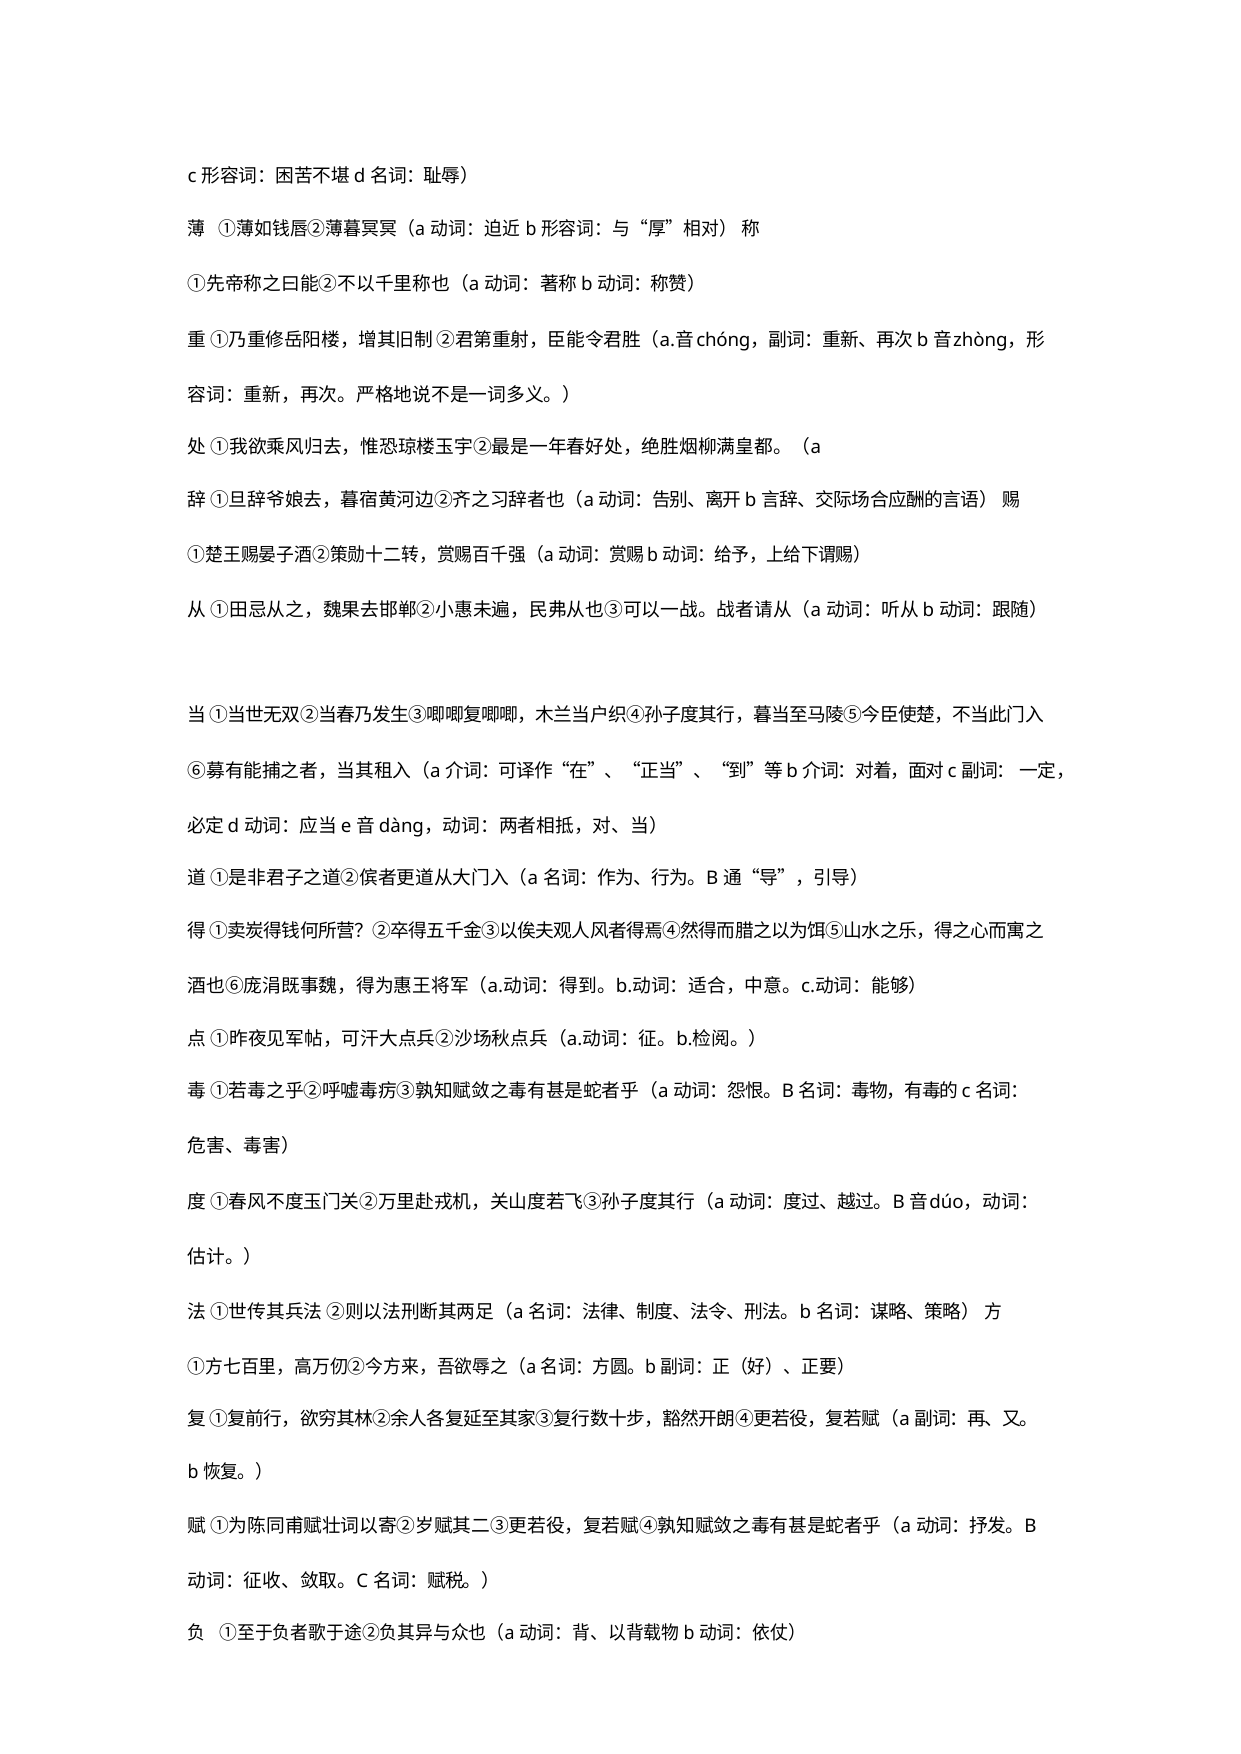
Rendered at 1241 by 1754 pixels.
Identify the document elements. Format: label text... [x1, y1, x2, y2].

text 点 ①昨夜见军帖，可汗大点兵②沙场秋点兵（a.动词：征。b.检阅。） [187, 1026, 1073, 1050]
text 度 ①春风不度玉门关②万里赴戎机，关山度若飞③孙子度其行（a 动词：度过、越过。B 音 dúo，动词： 估计。） [187, 1186, 1046, 1268]
text 毒 ①若毒之乎②呼嘘毒疠③孰知赋敛之毒有甚是蛇者乎（a 动词：怨恨。B 名词：毒物，有毒的 c 名词： 危害、毒害） [187, 1076, 1051, 1158]
text b 恢复。） [187, 1457, 1073, 1484]
text c 形容词：困苦不堪d 名词：耻辱） [187, 161, 1073, 188]
text 处 ①我欲乘风归去，惟恐琼楼玉宇②最是一年春好处，绝胜烟柳满皇都。（a [187, 434, 1073, 458]
text 辞 ①旦辞爷娘去，暮宿黄河边②齐之习辞者也（a 动词：告别、离开 b 言辞、交际场合应酬的言语） 赐 ①楚王赐晏子酒②策勋十二转，赏赐百千强（a 动词：赏赐 b 动词：给予，上给下谓赐） [187, 484, 1037, 567]
text 复 ①复前行，欲穷其林②余人各复延至其家③复行数十步，豁然开朗④更若役，复若赋（a 副词：再、又。 [187, 1407, 1073, 1431]
text 从 ①田忌从之，魏果去邯郸②小惠未遍，民弗从也③可以一战。战者请从（a 动词：听从b 动词：跟随） [187, 595, 1073, 622]
text 薄 ①薄如钱唇②薄暮冥冥（a 动词：迫近 b 形容词：与“厚”相对） 称 ①先帝称之曰能②不以千里称也（a 动词：著称b 动词：称赞） [187, 214, 774, 296]
text 得 ①卖炭得钱何所营？②卒得五千金③以俟夫观人风者得焉④然得而腊之以为饵⑤山水之乐，得之心而寓之酒也⑥庞涓既事魏，得为惠王将军（a.动词：得到。b.动词：适合，中意。c.动词：能够） [187, 916, 1053, 998]
text 赋 ①为陈同甫赋壮词以寄②岁赋其二③更若役，复若赋④孰知赋敛之毒有甚是蛇者乎（a 动词：抒发。B 动词：征收、敛取。C 名词：赋税。） [187, 1510, 1046, 1592]
text 道 ①是非君子之道②傧者更道从大门入（a 名词：作为、行为。B 通“导”，引导） [187, 865, 1073, 889]
text 重 ①乃重修岳阳楼，增其旧制 ②君第重射，臣能令君胜（a.音 chóng，副词：重新、再次 b 音 zhòng，形容词：重新，再次。严格地说不是一词多义。） [187, 324, 1052, 406]
text 负 ①至于负者歌于途②负其异与众也（a 动词：背、以背载物 b 动词：依仗） [187, 1620, 1073, 1644]
text 法 ①世传其兵法 ②则以法刑断其两足（a 名词：法律、制度、法令、刑法。b 名词：谋略、策略） 方 ①方七百里，高万仞②今方来，吾欲辱之（a 名词：方圆。b 副词：正（好）、正要） [187, 1296, 1022, 1379]
text 当 ①当世无双②当春乃发生③唧唧复唧唧，木兰当户织④孙子度其行，暮当至马陵⑤今臣使楚，不当此门入⑥募有能捕之者，当其租入（a 介词：可译作“在”、“正当”、“到”等 b 介词：对着，面对 c 副词： 一定，必定 d 动词：应当e 音dàng，动词：两者相抵，对、当） [187, 700, 1063, 837]
